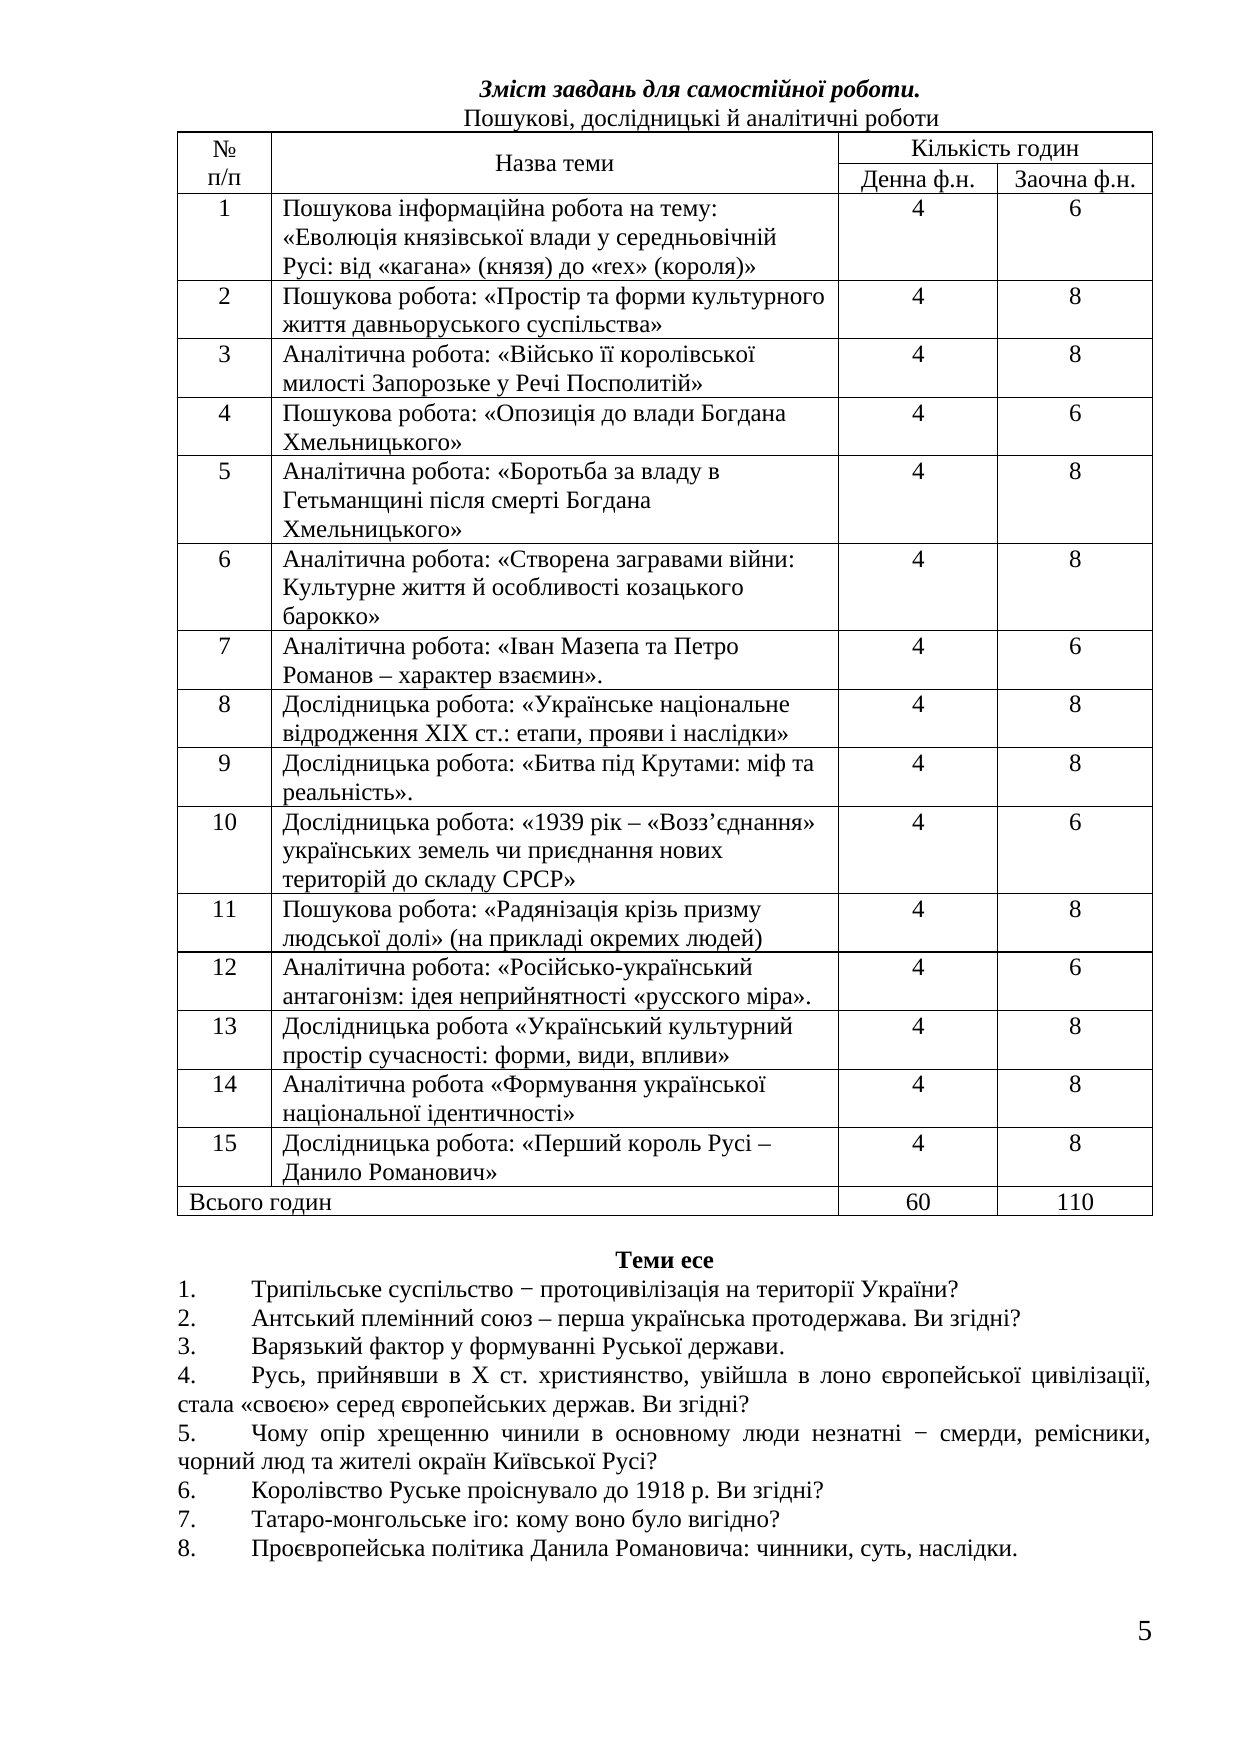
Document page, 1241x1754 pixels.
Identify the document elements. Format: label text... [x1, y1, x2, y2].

table_cell Пошукова робота: «Опозиція до влади Богдана Хмельницького» [272, 398, 838, 455]
table_header Назва теми [272, 133, 838, 192]
table_cell 4 [839, 1128, 997, 1186]
table_cell Аналітична робота: «Військо її королівської милості Запорозьке у Речі Посполитій» [272, 339, 838, 397]
table_cell 3 [178, 339, 271, 397]
list Королівство Руське проіснувало до 1918 р. Ви згідні? [177, 1475, 1152, 1504]
table_cell 4 [839, 807, 997, 893]
list Татаро-монгольське іго: кому воно було вигідно? [177, 1504, 1152, 1533]
table_cell Дослідницька робота: «1939 рік – «Возз’єднання» українських земель чи приєднання нових територій до складу СРСР» [272, 807, 838, 893]
list Антський племінний союз – перша українська протодержава. Ви згідні? [177, 1303, 1152, 1331]
table_cell Пошукова робота: «Радянізація крізь призму людської долі» (на прикладі окремих людей) [272, 894, 838, 951]
table_cell 4 [839, 456, 997, 543]
table_cell Аналітична робота «Формування української національної ідентичності» [272, 1070, 838, 1127]
table_cell Заочна ф.н. [998, 164, 1152, 192]
table_cell 8 [178, 690, 271, 747]
table_cell 12 [178, 953, 271, 1010]
table_cell 60 [839, 1187, 997, 1215]
table_cell 13 [178, 1011, 271, 1068]
table_cell 8 [998, 894, 1152, 951]
list Русь, прийнявши в Х ст. християнство, увійшла в лоно європейської цивілізації, стала «своєю» серед європейських держав. Ви згідні? [177, 1360, 1152, 1418]
table_cell 4 [839, 544, 997, 630]
table_header № п/п [178, 133, 271, 192]
table_cell 7 [178, 631, 271, 688]
table_cell Дослідницька робота «Український культурний простір сучасності: форми, види, впливи» [272, 1011, 838, 1068]
table_cell 5 [178, 456, 271, 543]
table_cell 8 [998, 1128, 1152, 1186]
table_cell 10 [178, 807, 271, 893]
table_cell 14 [178, 1070, 271, 1127]
table_cell Дослідницька робота: «Українське національне відродження XIX ст.: етапи, прояви і наслідки» [272, 690, 838, 747]
table_cell Аналітична робота: «Боротьба за владу в Гетьманщині після смерті Богдана Хмельницького» [272, 456, 838, 543]
table_cell 4 [839, 690, 997, 747]
table_cell 6 [998, 398, 1152, 455]
list Варязький фактор у формуванні Руської держави. [177, 1331, 1152, 1360]
list Трипільське суспільство − протоцивілізація на території України? [177, 1274, 1152, 1303]
table_cell 8 [998, 1070, 1152, 1127]
text Пошукові, дослідницькі й аналітичні роботи [177, 103, 1152, 131]
table_cell 8 [998, 456, 1152, 543]
table_cell Пошукова інформаційна робота на тему: «Еволюція князівської влади у середньовічній Русі: від «кагана» (князя) до «rex» (короля)» [272, 194, 838, 280]
table_cell 4 [839, 894, 997, 951]
table_header Кількість годин [839, 133, 1152, 163]
table_cell 8 [998, 544, 1152, 630]
table_cell 4 [839, 631, 997, 688]
table_cell 4 [839, 339, 997, 397]
text Зміст завдань для самостійної роботи. [177, 74, 1152, 103]
table_cell 2 [178, 281, 271, 338]
table_cell 8 [998, 748, 1152, 806]
table_cell 4 [839, 398, 997, 455]
table_cell 15 [178, 1128, 271, 1186]
table_cell Аналітична робота: «Іван Мазепа та Петро Романов – характер взаємин». [272, 631, 838, 688]
table_cell Пошукова робота: «Простір та форми культурного життя давньоруського суспільства» [272, 281, 838, 338]
table_cell Аналітична робота: «Російсько-український антагонізм: ідея неприйнятності «русского міра». [272, 953, 838, 1010]
table_cell Дослідницька робота: «Перший король Русі – Данило Романович» [272, 1128, 838, 1186]
list Чому опір хрещенню чинили в основному люди незнатні − смерди, ремісники, чорний люд та жителі окраїн Київської Русі? [177, 1418, 1152, 1475]
table_cell 8 [998, 690, 1152, 747]
table_cell 6 [998, 194, 1152, 280]
table_cell 8 [998, 281, 1152, 338]
table_cell 6 [178, 544, 271, 630]
table_cell 4 [178, 398, 271, 455]
table_cell 8 [998, 339, 1152, 397]
table_cell 4 [839, 194, 997, 280]
text Теми есе [177, 1245, 1152, 1274]
table_cell Всього годин [178, 1187, 838, 1215]
table_cell 6 [998, 631, 1152, 688]
table_cell Денна ф.н. [839, 164, 997, 192]
table_cell 1 [178, 194, 271, 280]
table_cell Дослідницька робота: «Битва під Крутами: міф та реальність». [272, 748, 838, 806]
table_cell 6 [998, 953, 1152, 1010]
table_cell 4 [839, 748, 997, 806]
table_cell 6 [998, 807, 1152, 893]
table_cell 4 [839, 953, 997, 1010]
table_cell Аналітична робота: «Створена загравами війни: Культурне життя й особливості козацького барокко» [272, 544, 838, 630]
table_cell 110 [998, 1187, 1152, 1215]
table_cell 4 [839, 1070, 997, 1127]
table_cell 8 [998, 1011, 1152, 1068]
table_cell 4 [839, 1011, 997, 1068]
table_cell 9 [178, 748, 271, 806]
table_cell 4 [839, 281, 997, 338]
table_cell 11 [178, 894, 271, 951]
list Проєвропейська політика Данила Романовича: чинники, суть, наслідки. [177, 1533, 1152, 1561]
